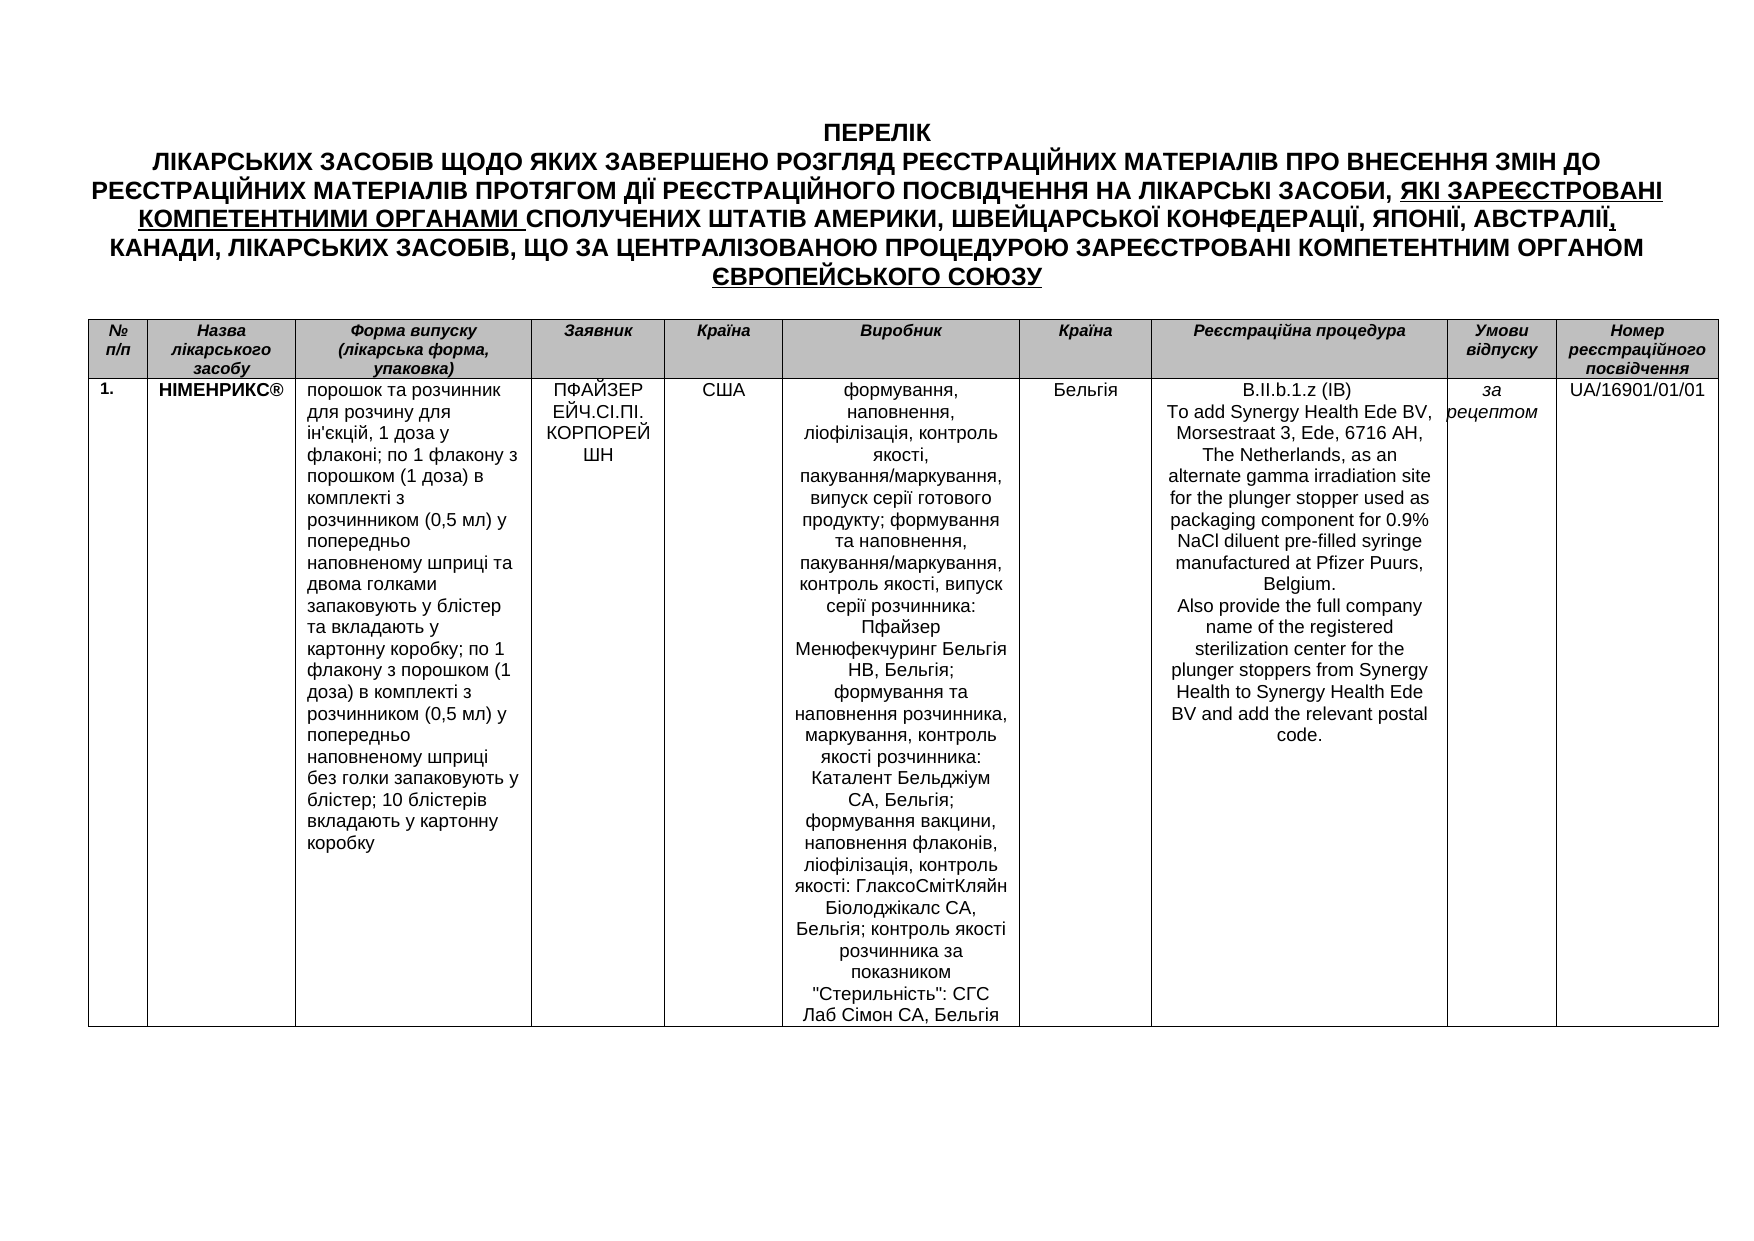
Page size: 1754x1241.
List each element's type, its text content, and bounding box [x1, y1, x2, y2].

table_cell формування, наповнення, ліофілізація, контроль якості, пакування/маркування, випуск серії готового продукту; формування та наповнення, пакування/маркування, контроль якості, випуск серії розчинника: Пфайзер Менюфекчуринг Бельгія НВ, Бельгія; формування та наповнення розчинника, маркування, контроль якості розчинника: Каталент Бельджіум СА, Бельгія; формування вакцини, наповнення флаконів, ліофілізація, контроль якості: ГлаксоСмітКляйн Біолоджікалс СА, Бельгія; контроль якості розчинника за показником "Стерильність": СГС Лаб Сімон СА, Бельгiя [783, 379, 1019, 1026]
table_header Країна [665, 320, 782, 378]
table_cell США [665, 379, 782, 1026]
table_header Форма випуску (лікарська форма, упаковка) [296, 320, 531, 378]
table_header Реєстраційна процедура [1152, 320, 1447, 378]
table_header № п/п [89, 320, 147, 378]
table_cell порошок та розчинник для розчину для ін'єкцій, 1 доза у флаконі; по 1 флакону з порошком (1 доза) в комплекті з розчинником (0,5 мл) у попередньо наповненому шприці та двома голками запаковують у блістер та вкладають у картонну коробку; по 1 флакону з порошком (1 доза) в комплекті з розчинником (0,5 мл) у попередньо наповненому шприці без голки запаковують у блістер; 10 блістерів вкладають у картонну коробку [296, 379, 531, 1026]
table_cell Бельгія [1020, 379, 1151, 1026]
table_header Країна [1020, 320, 1151, 378]
table_header Номер реєстраційного посвідчення [1557, 320, 1718, 378]
table_header Виробник [783, 320, 1019, 378]
table_cell за рецептом [1448, 379, 1556, 1026]
text ЛІКАРСЬКИХ ЗАСОБІВ ЩОДО ЯКИХ ЗАВЕРШЕНО РОЗГЛЯД РЕЄСТРАЦІЙНИХ МАТЕРІАЛІВ ПРО ВНЕСЕННЯ ЗМІН ДО РЕЄСТРАЦІЙНИХ МАТЕРІАЛІВ ПРОТЯГОМ ДІЇ РЕЄСТРАЦІЙНОГО ПОСВІДЧЕННЯ НА ЛІКАРСЬКІ ЗАСОБИ, ЯКІ ЗАРЕЄСТРОВАНІ КОМПЕТЕНТНИМИ ОРГАНАМИ СПОЛУЧЕНИХ ШТАТІВ АМЕРИКИ, ШВЕЙЦАРСЬКОЇ КОНФЕДЕРАЦІЇ, ЯПОНІЇ, АВСТРАЛІЇ, КАНАДИ, ЛІКАРСЬКИХ ЗАСОБІВ, ЩО ЗА ЦЕНТРАЛІЗОВАНОЮ ПРОЦЕДУРОЮ ЗАРЕЄСТРОВАНІ КОМПЕТЕНТНИМ ОРГАНОМ ЄВРОПЕЙСЬКОГО СОЮЗУ [89, 147, 1665, 291]
table_cell B.II.b.1.z (IB) To add Synergy Health Ede BV, Morsestraat 3, Ede, 6716 AH, The Netherlands, as an alternate gamma irradiation site for the plunger stopper used as packaging component for 0.9% NaCl diluent pre-filled syringe manufactured at Pfizer Puurs, Belgium. Also provide the full company name of the registered sterilization center for the plunger stoppers from Synergy Health to Synergy Health Ede BV and add the relevant postal code. [1152, 379, 1447, 1026]
table_header Умови відпуску [1448, 320, 1556, 378]
text ПЕРЕЛІК [89, 118, 1665, 147]
table_cell НІМЕНРИКС® [148, 379, 295, 1026]
table_cell [89, 379, 147, 1026]
table_cell ПФАЙЗЕР ЕЙЧ.СІ.ПІ. КОРПОРЕЙШН [532, 379, 664, 1026]
table_header Заявник [532, 320, 664, 378]
table_header Назва лікарського засобу [148, 320, 295, 378]
table_cell UA/16901/01/01 [1557, 379, 1718, 1026]
